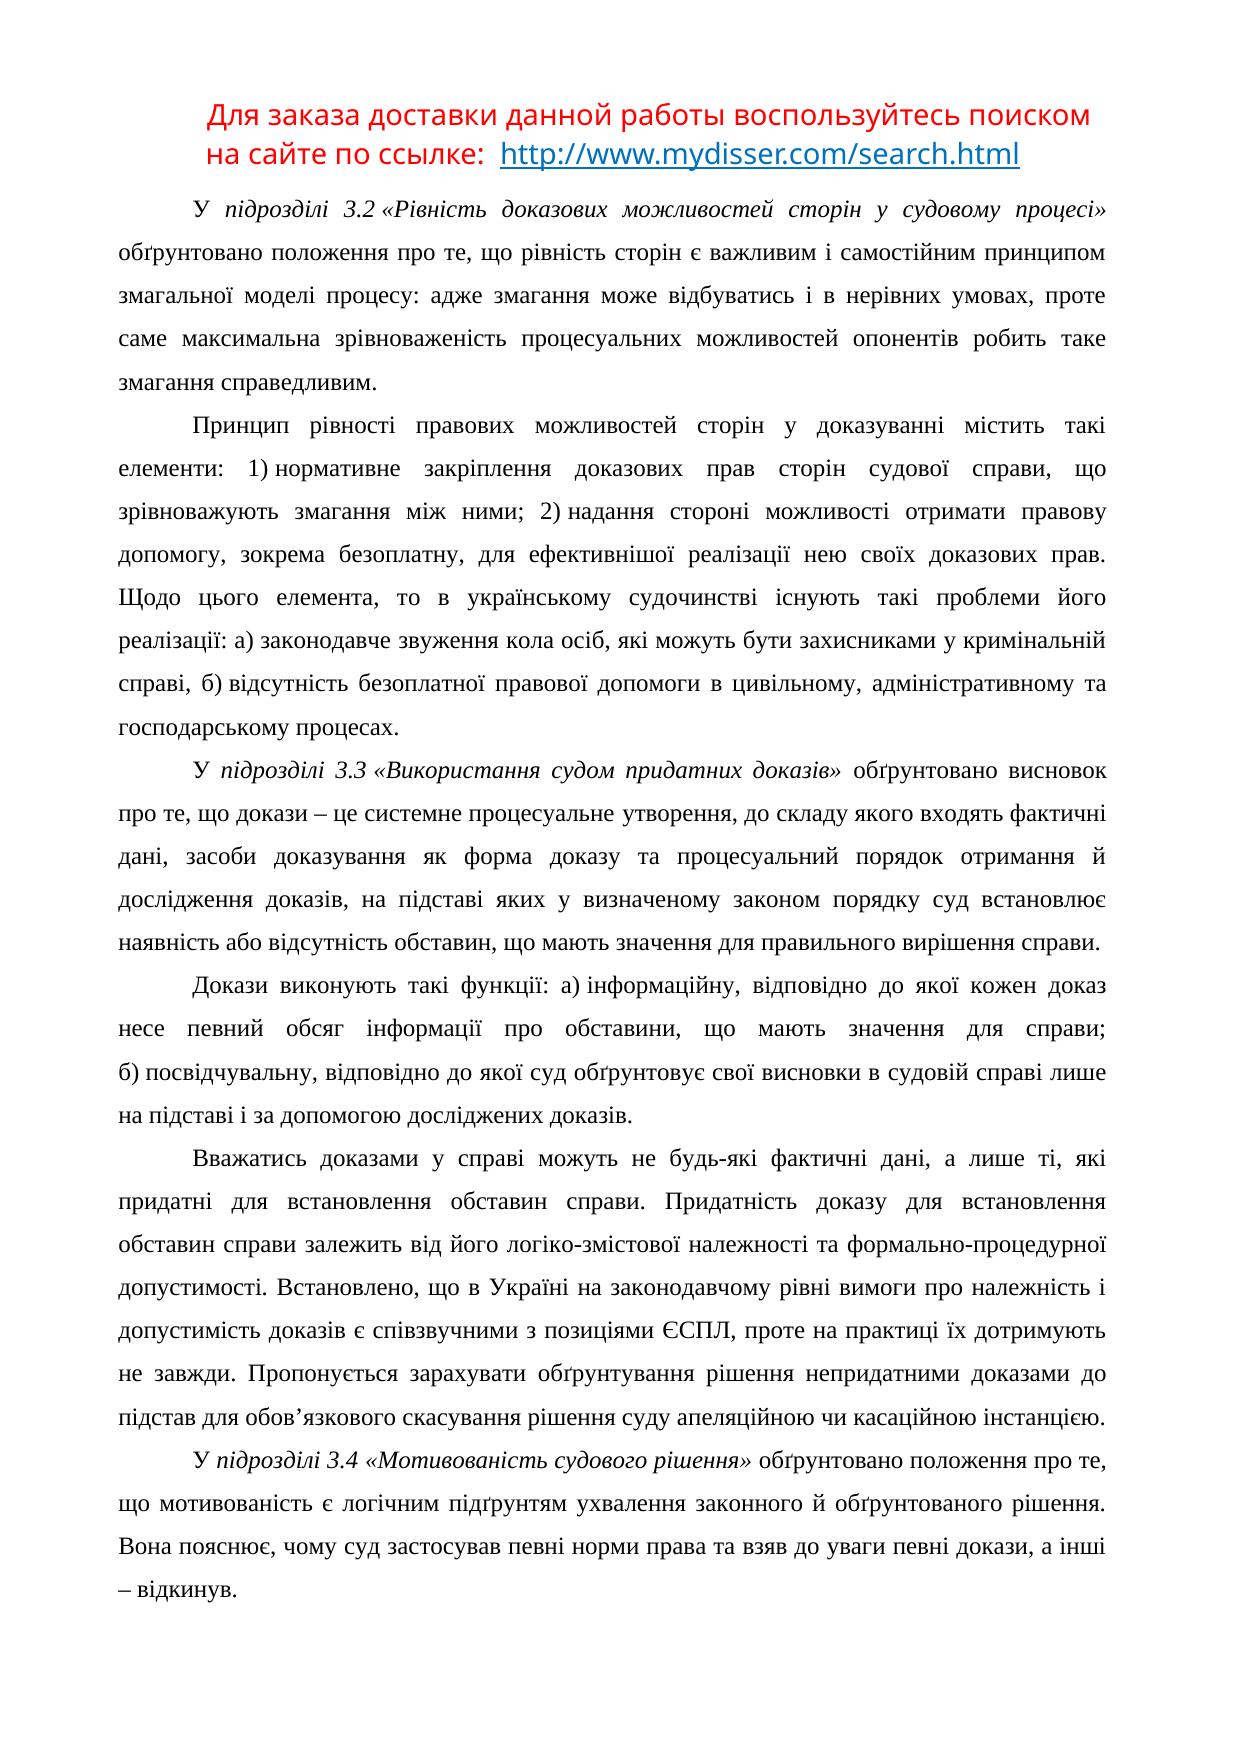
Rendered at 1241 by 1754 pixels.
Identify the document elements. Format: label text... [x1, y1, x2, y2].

text Принцип рівності правових можливостей сторін у доказуванні містить такі елементи: 1) нормативне закріплення доказових прав сторін судової справи, що зрівноважують змагання між ними; 2) надання стороні можливості отримати правову допомогу, зокрема безоплатну, для ефективнішої реалізації нею своїх доказових прав. Щодо цього елемента, то в українському судочинстві існують такі проблеми його реалізації: а) законодавче звуження кола осіб, які можуть бути захисниками у кримінальній справі, б) відсутність безоплатної правової допомоги в цивільному, адміністративному та господарському процесах. [118, 410, 1107, 740]
text Вважатись доказами у справі можуть не будь-які фактичні дані, а лише ті, які придатні для встановлення обставин справи. Придатність доказу для встановлення обставин справи залежить від його логіко-змістової належності та формально-процедурної допустимості. Встановлено, що в Україні на законодавчому рівні вимоги про належність і допустимість доказів є співзвучними з позиціями ЄСПЛ, проте на практиці їх дотримують не завжди. Пропонується зарахувати обґрунтування рішення непридатними доказами до підстав для обов’язкового скасування рішення суду апеляційною чи касаційною інстанцією. [118, 1143, 1107, 1430]
text У підрозділі 3.3 «Використання судом придатних доказів» обґрунтовано висновок про те, що докази – це системне процесуальне утворення, до складу якого входять фактичні дані, засоби доказування як форма доказу та процесуальний порядок отримання й дослідження доказів, на підставі яких у визначеному законом порядку суд встановлює наявність або відсутність обставин, що мають значення для правильного вирішення справи. [118, 755, 1107, 956]
text У підрозділі 3.2 «Рівність доказових можливостей сторін у судовому процесі» обґрунтовано положення про те, що рівність сторін є важливим і самостійним принципом змагальної моделі процесу: адже змагання може відбуватись і в нерівних умовах, проте саме максимальна зрівноваженість процесуальних можливостей опонентів робить таке змагання справедливим. [118, 194, 1107, 395]
text Докази виконують такі функції: а) інформаційну, відповідно до якої кожен доказ несе певний обсяг інформації про обставини, що мають значення для справи; б) посвідчувальну, відповідно до якої суд обґрунтовує свої висновки в судовій справі лише на підставі і за допомогою досліджених доказів. [118, 970, 1107, 1128]
text У підрозділі 3.4 «Мотивованість судового рішення» обґрунтовано положення про те, що мотивованість є логічним підґрунтям ухвалення законного й обґрунтованого рішення. Вона пояснює, чому суд застосував певні норми права та взяв до уваги певні докази, а інші – відкинув. [118, 1445, 1107, 1603]
